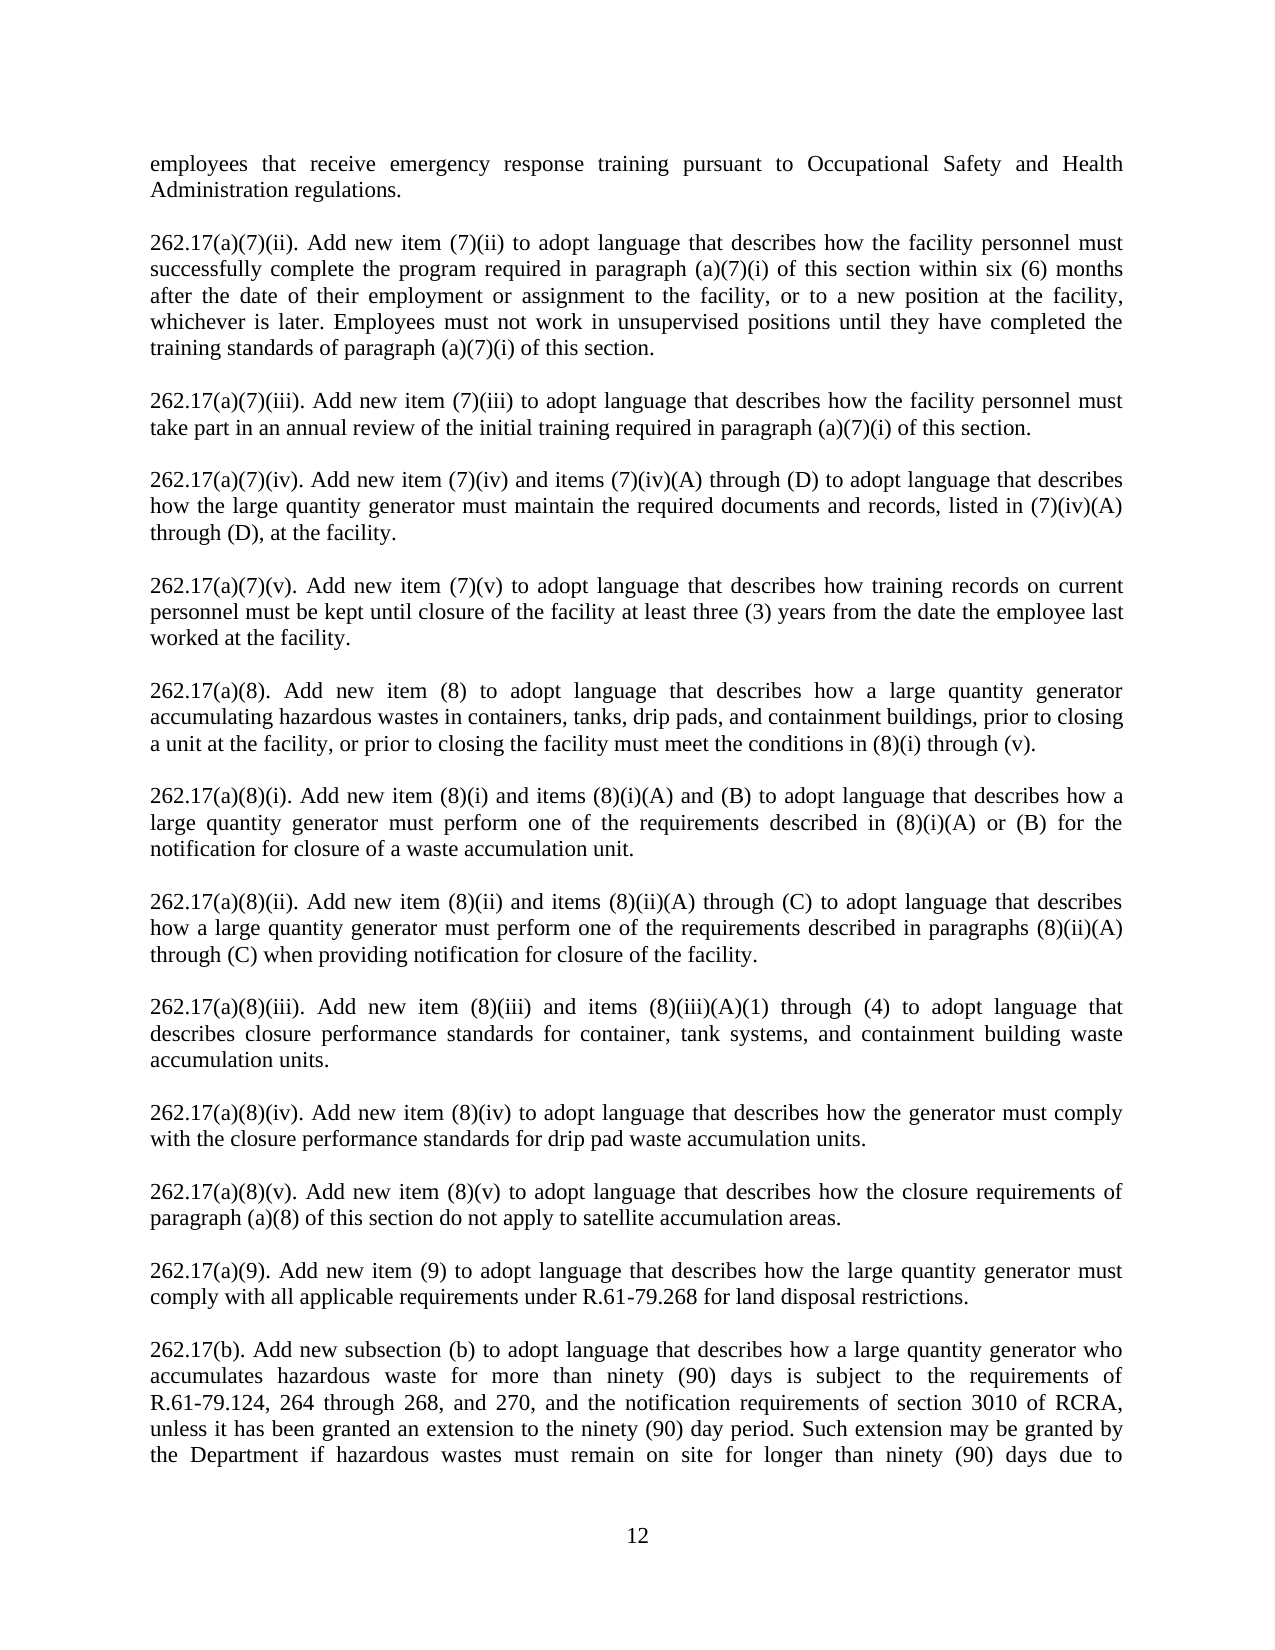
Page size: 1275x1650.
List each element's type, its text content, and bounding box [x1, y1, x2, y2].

text 262.17(a)(7)(v). Add new item (7)(v) to adopt language that describes how training records on current personnel must be kept until closure of the facility at least three (3) years from the date the employee last worked at the facility. [150, 572, 1125, 651]
text 262.17(a)(7)(iv). Add new item (7)(iv) and items (7)(iv)(A) through (D) to adopt language that describes how the large quantity generator must maintain the required documents and records, listed in (7)(iv)(A) through (D), at the facility. [150, 466, 1125, 545]
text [150, 1336, 1125, 1468]
text 262.17(a)(8)(i). Add new item (8)(i) and items (8)(i)(A) and (B) to adopt language that describes how a large quantity generator must perform one of the requirements described in (8)(i)(A) or (B) for the notification for closure of a waste accumulation unit. [150, 782, 1125, 862]
text 262.17(a)(7)(ii). Add new item (7)(ii) to adopt language that describes how the facility personnel must successfully complete the program required in paragraph (a)(7)(i) of this section within six (6) months after the date of their employment or assignment to the facility, or to a new position at the facility, whichever is later. Employees must not work in unsupervised positions until they have completed the training standards of paragraph (a)(7)(i) of this section. [150, 229, 1125, 361]
text 262.17(a)(8)(iii). Add new item (8)(iii) and items (8)(iii)(A)(1) through (4) to adopt language that describes closure performance standards for container, tank systems, and containment building waste accumulation units. [150, 993, 1125, 1072]
text 262.17(a)(8). Add new item (8) to adopt language that describes how a large quantity generator accumulating hazardous wastes in containers, tanks, drip pads, and containment buildings, prior to closing a unit at the facility, or prior to closing the facility must meet the conditions in (8)(i) through (v). [150, 677, 1125, 756]
text 262.17(a)(8)(v). Add new item (8)(v) to adopt language that describes how the closure requirements of paragraph (a)(8) of this section do not apply to satellite accumulation areas. [150, 1178, 1125, 1231]
text 262.17(a)(9). Add new item (9) to adopt language that describes how the large quantity generator must comply with all applicable requirements under R.61-79.268 for land disposal restrictions. [150, 1257, 1125, 1309]
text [150, 150, 1125, 203]
text 262.17(a)(8)(ii). Add new item (8)(ii) and items (8)(ii)(A) through (C) to adopt language that describes how a large quantity generator must perform one of the requirements described in paragraphs (8)(ii)(A) through (C) when providing notification for closure of the facility. [150, 888, 1125, 967]
text 262.17(a)(7)(iii). Add new item (7)(iii) to adopt language that describes how the facility personnel must take part in an annual review of the initial training required in paragraph (a)(7)(i) of this section. [150, 387, 1125, 440]
text 262.17(a)(8)(iv). Add new item (8)(iv) to adopt language that describes how the generator must comply with the closure performance standards for drip pad waste accumulation units. [150, 1099, 1125, 1151]
